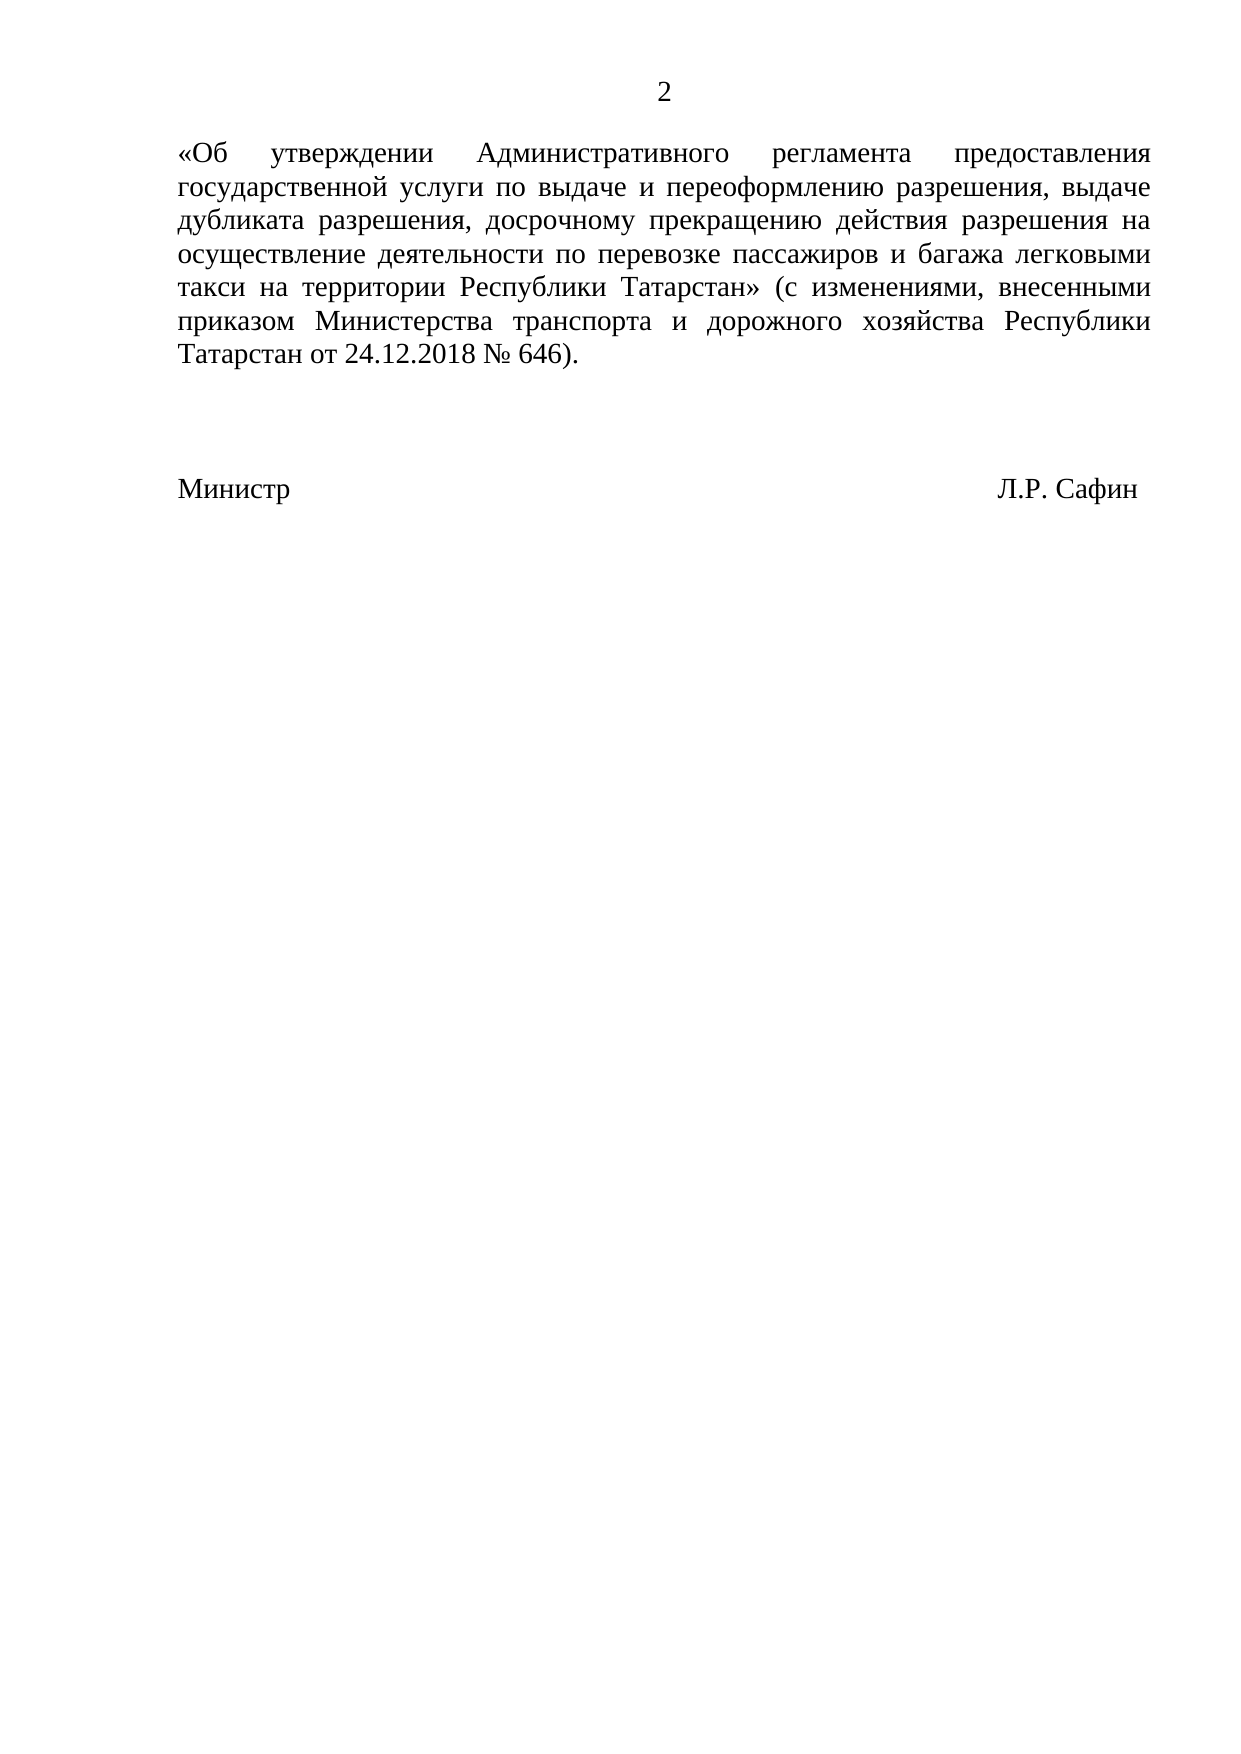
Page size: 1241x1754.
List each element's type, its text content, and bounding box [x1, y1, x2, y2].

text Министр Л.Р. Сафин [177, 471, 1152, 504]
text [177, 135, 1152, 370]
